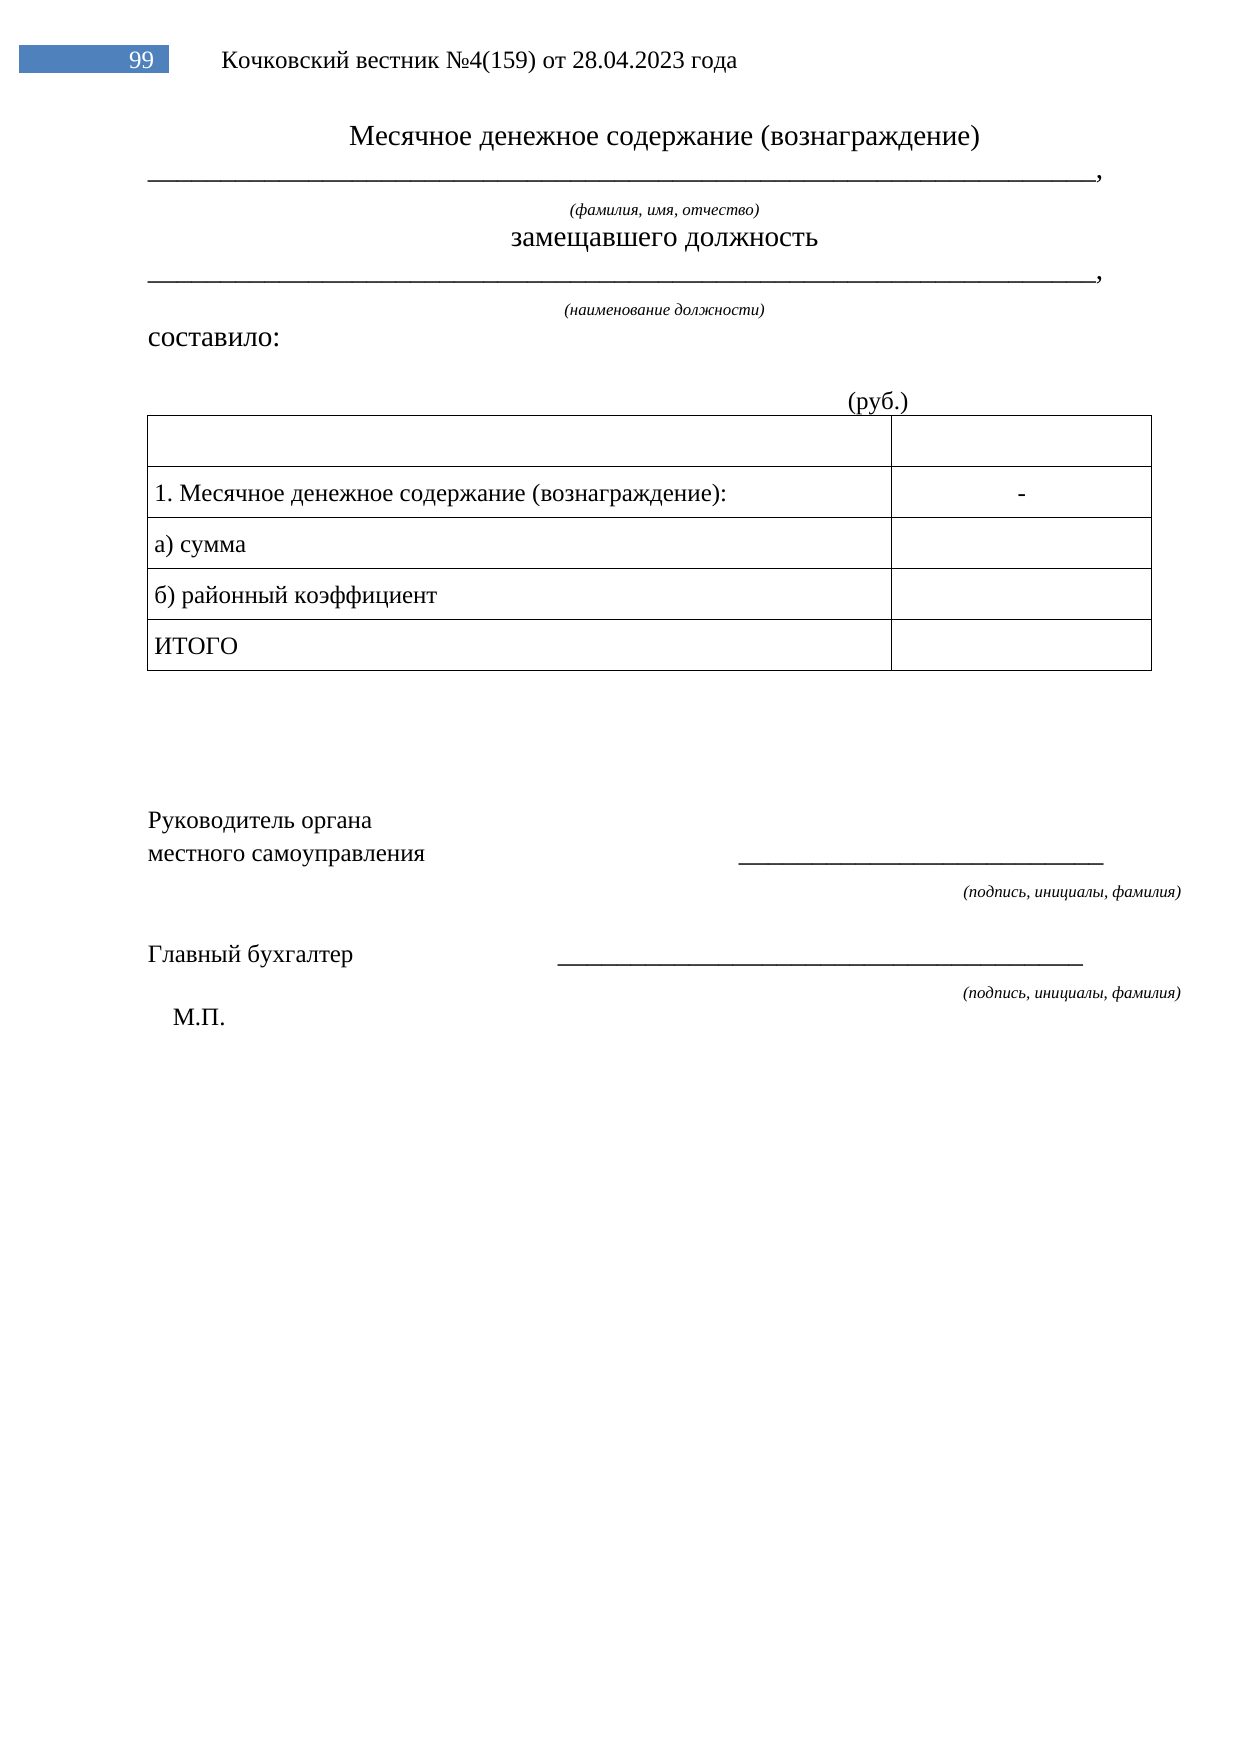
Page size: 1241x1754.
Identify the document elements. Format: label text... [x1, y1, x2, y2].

text замещавшего должность [148, 219, 1181, 252]
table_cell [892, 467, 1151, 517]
text _________________________________________________________________, [148, 152, 1181, 185]
text составило: [148, 319, 1181, 353]
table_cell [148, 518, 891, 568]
text Главный бухгалтер ____________________________________ [148, 935, 1181, 968]
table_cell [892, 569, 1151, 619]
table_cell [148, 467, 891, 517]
text местного самоуправления _________________________ [148, 834, 1181, 868]
text (руб.) [148, 386, 1181, 415]
text Месячное денежное содержание (вознаграждение) [148, 118, 1181, 152]
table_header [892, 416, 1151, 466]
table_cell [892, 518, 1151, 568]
text М.П. [148, 1002, 1181, 1031]
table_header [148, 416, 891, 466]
text (подпись, инициалы, фамилия) [148, 868, 1181, 901]
text Руководитель органа [148, 806, 1181, 834]
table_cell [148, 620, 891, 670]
text (наименование должности) [148, 286, 1181, 319]
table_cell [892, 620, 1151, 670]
text (фамилия, имя, отчество) [148, 185, 1181, 219]
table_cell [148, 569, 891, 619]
text _________________________________________________________________, [148, 252, 1181, 286]
text (подпись, инициалы, фамилия) [148, 968, 1181, 1002]
